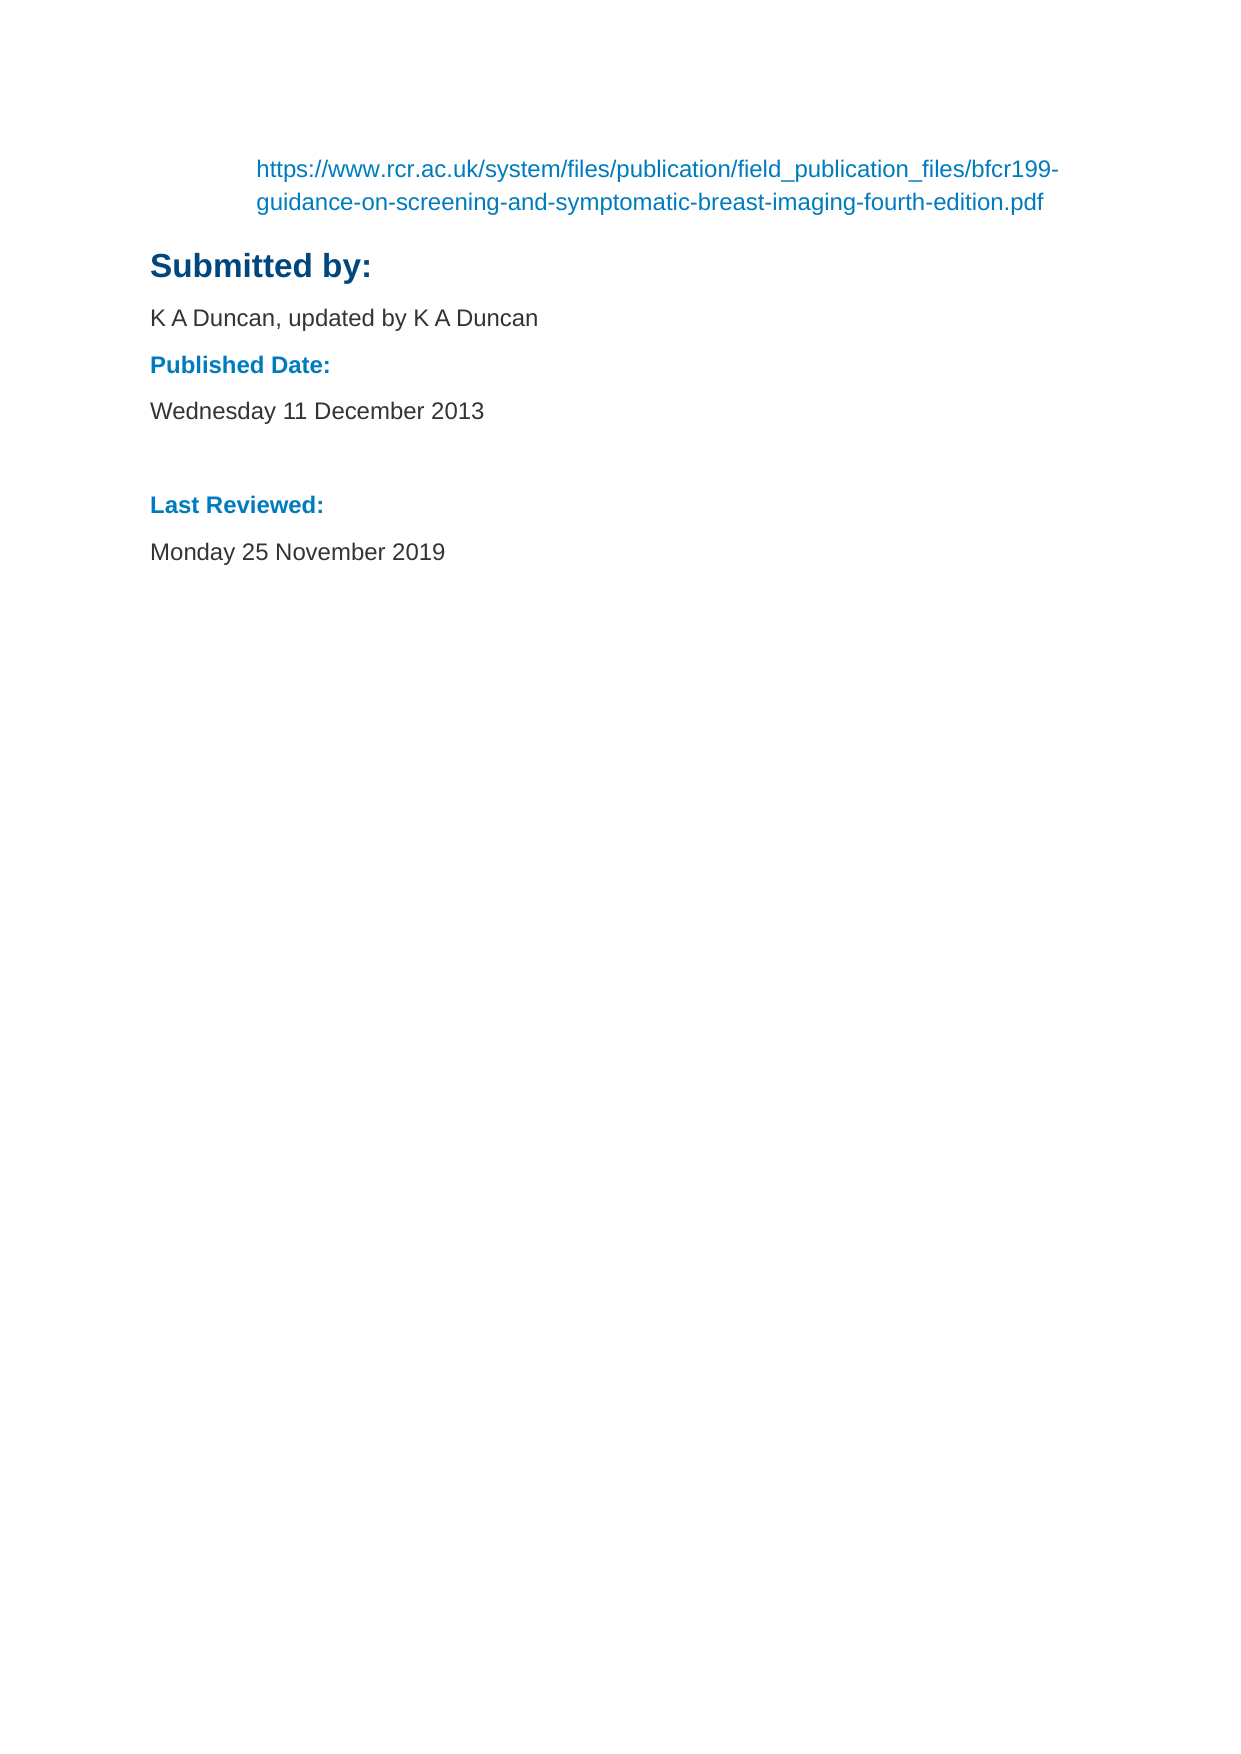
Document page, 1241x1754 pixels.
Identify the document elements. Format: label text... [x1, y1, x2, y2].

text Wednesday 11 December 2013 [150, 397, 1090, 425]
text Submitted by: [150, 246, 1090, 285]
text Last Reviewed: [150, 491, 1090, 519]
text Monday 25 November 2019 [150, 538, 1090, 566]
text K A Duncan, updated by K A Duncan [150, 304, 1090, 332]
text https://www.rcr.ac.uk/system/files/publication/field_publication_files/bfcr199-guidance-on-screening-and-symptomatic-breast-imaging-fourth-edition.pdf [256, 150, 1090, 215]
text Published Date: [150, 351, 1090, 378]
